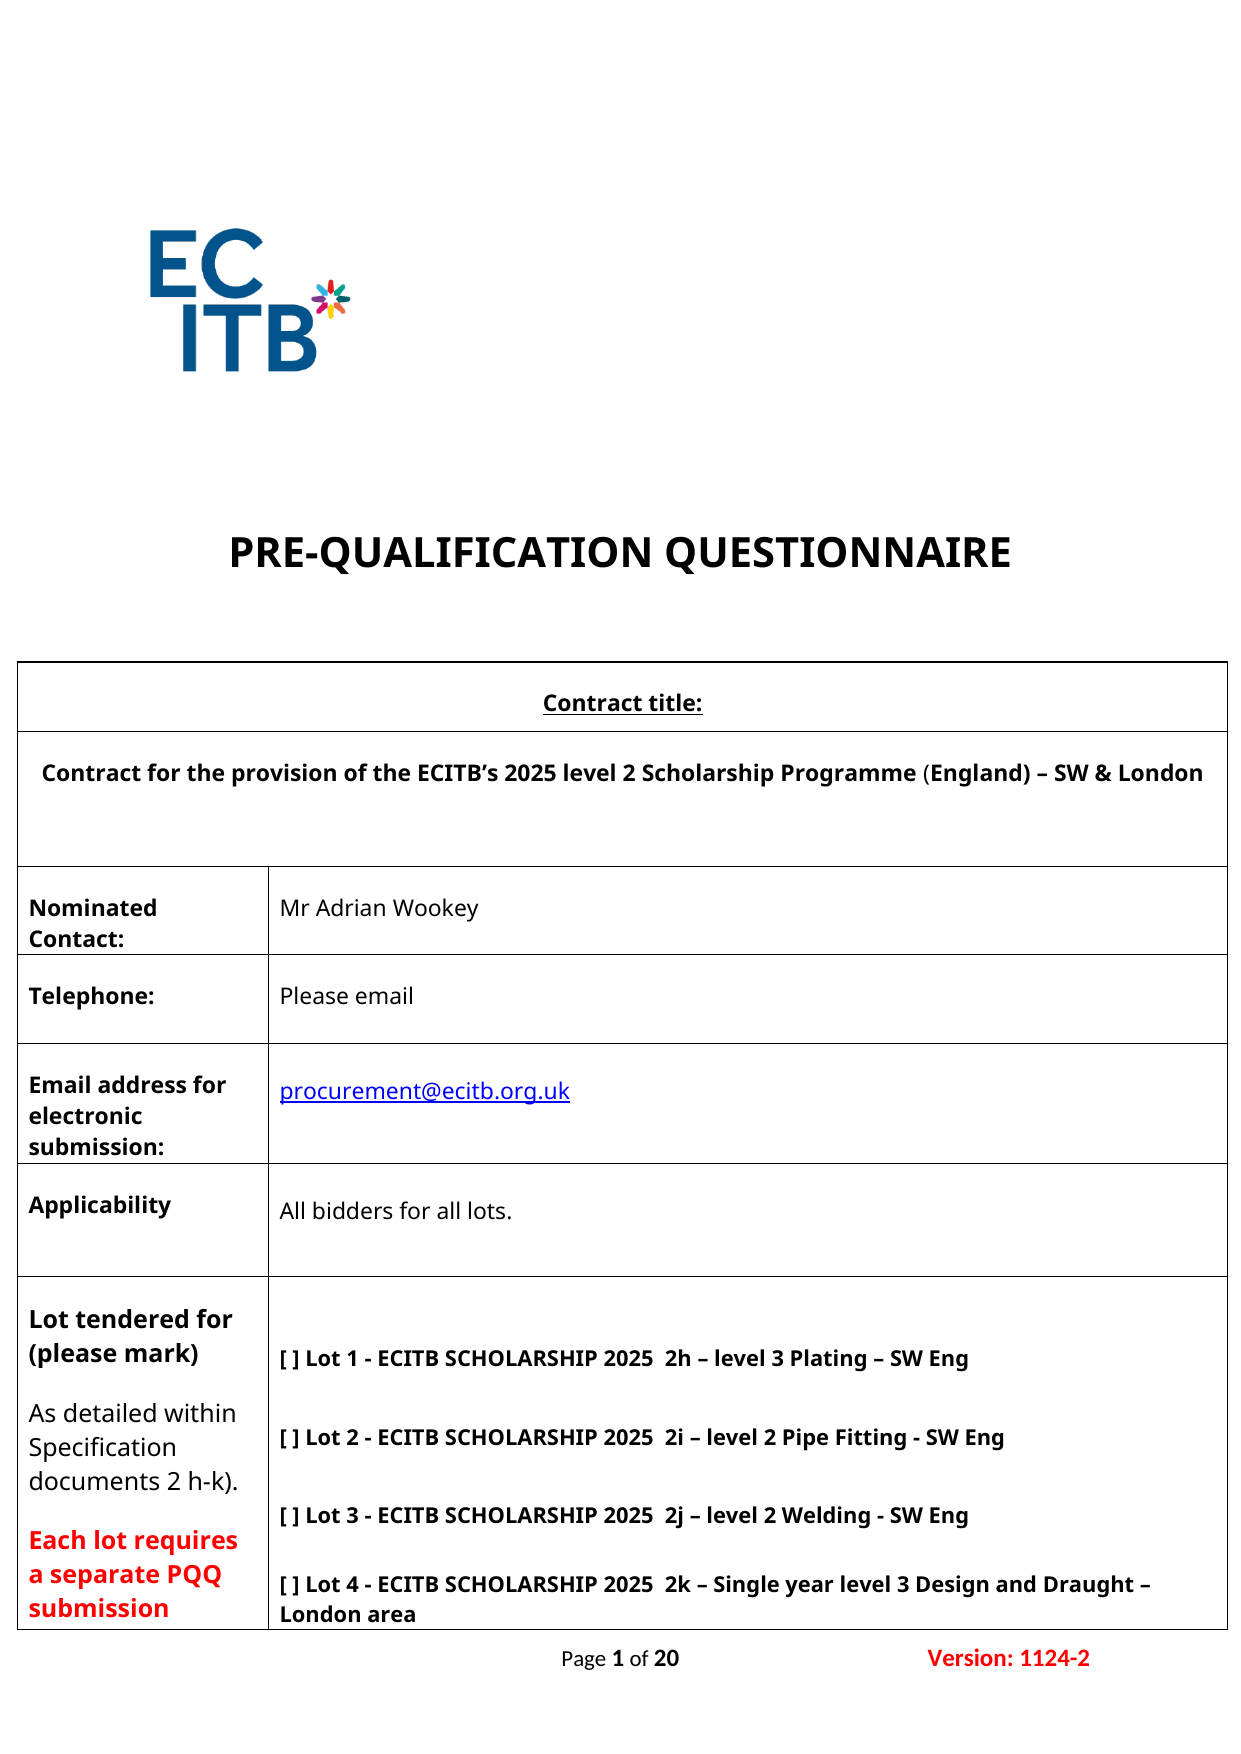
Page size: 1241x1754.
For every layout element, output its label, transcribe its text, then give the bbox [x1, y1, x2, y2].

picture [150, 228, 351, 372]
table_cell Please email [269, 955, 1227, 1043]
table_cell All bidders for all lots. [269, 1164, 1227, 1276]
table_cell Telephone: [18, 955, 268, 1043]
table_cell Mr Adrian Wookey [269, 867, 1227, 954]
table_cell Applicability [18, 1164, 268, 1276]
table_cell Contract for the provision of the ECITB’s 2025 level 2 Scholarship Programme (England) – SW & London [18, 732, 1227, 866]
table_cell procurement@ecitb.org.uk [269, 1044, 1227, 1162]
text PRE-QUALIFICATION QUESTIONNAIRE [150, 523, 1090, 579]
table_cell Lot tendered for (please mark) As detailed within Specification documents 2 h-k). Each lot requires a separate PQQ submission [18, 1277, 268, 1629]
table_cell Nominated Contact: [18, 867, 268, 954]
table_cell [ ] Lot 1 - ECITB SCHOLARSHIP 2025 2h – level 3 Plating – SW Eng [ ] Lot 2 - ECITB SCHOLARSHIP 2025 2i – level 2 Pipe Fitting - SW Eng [ ] Lot 3 - ECITB SCHOLARSHIP 2025 2j – level 2 Welding - SW Eng [ ] Lot 4 - ECITB SCHOLARSHIP 2025 2k – Single year level 3 Design and Draught – London area [269, 1277, 1227, 1629]
table_header Contract title: [18, 663, 1227, 731]
table_cell Email address for electronic submission: [18, 1044, 268, 1162]
